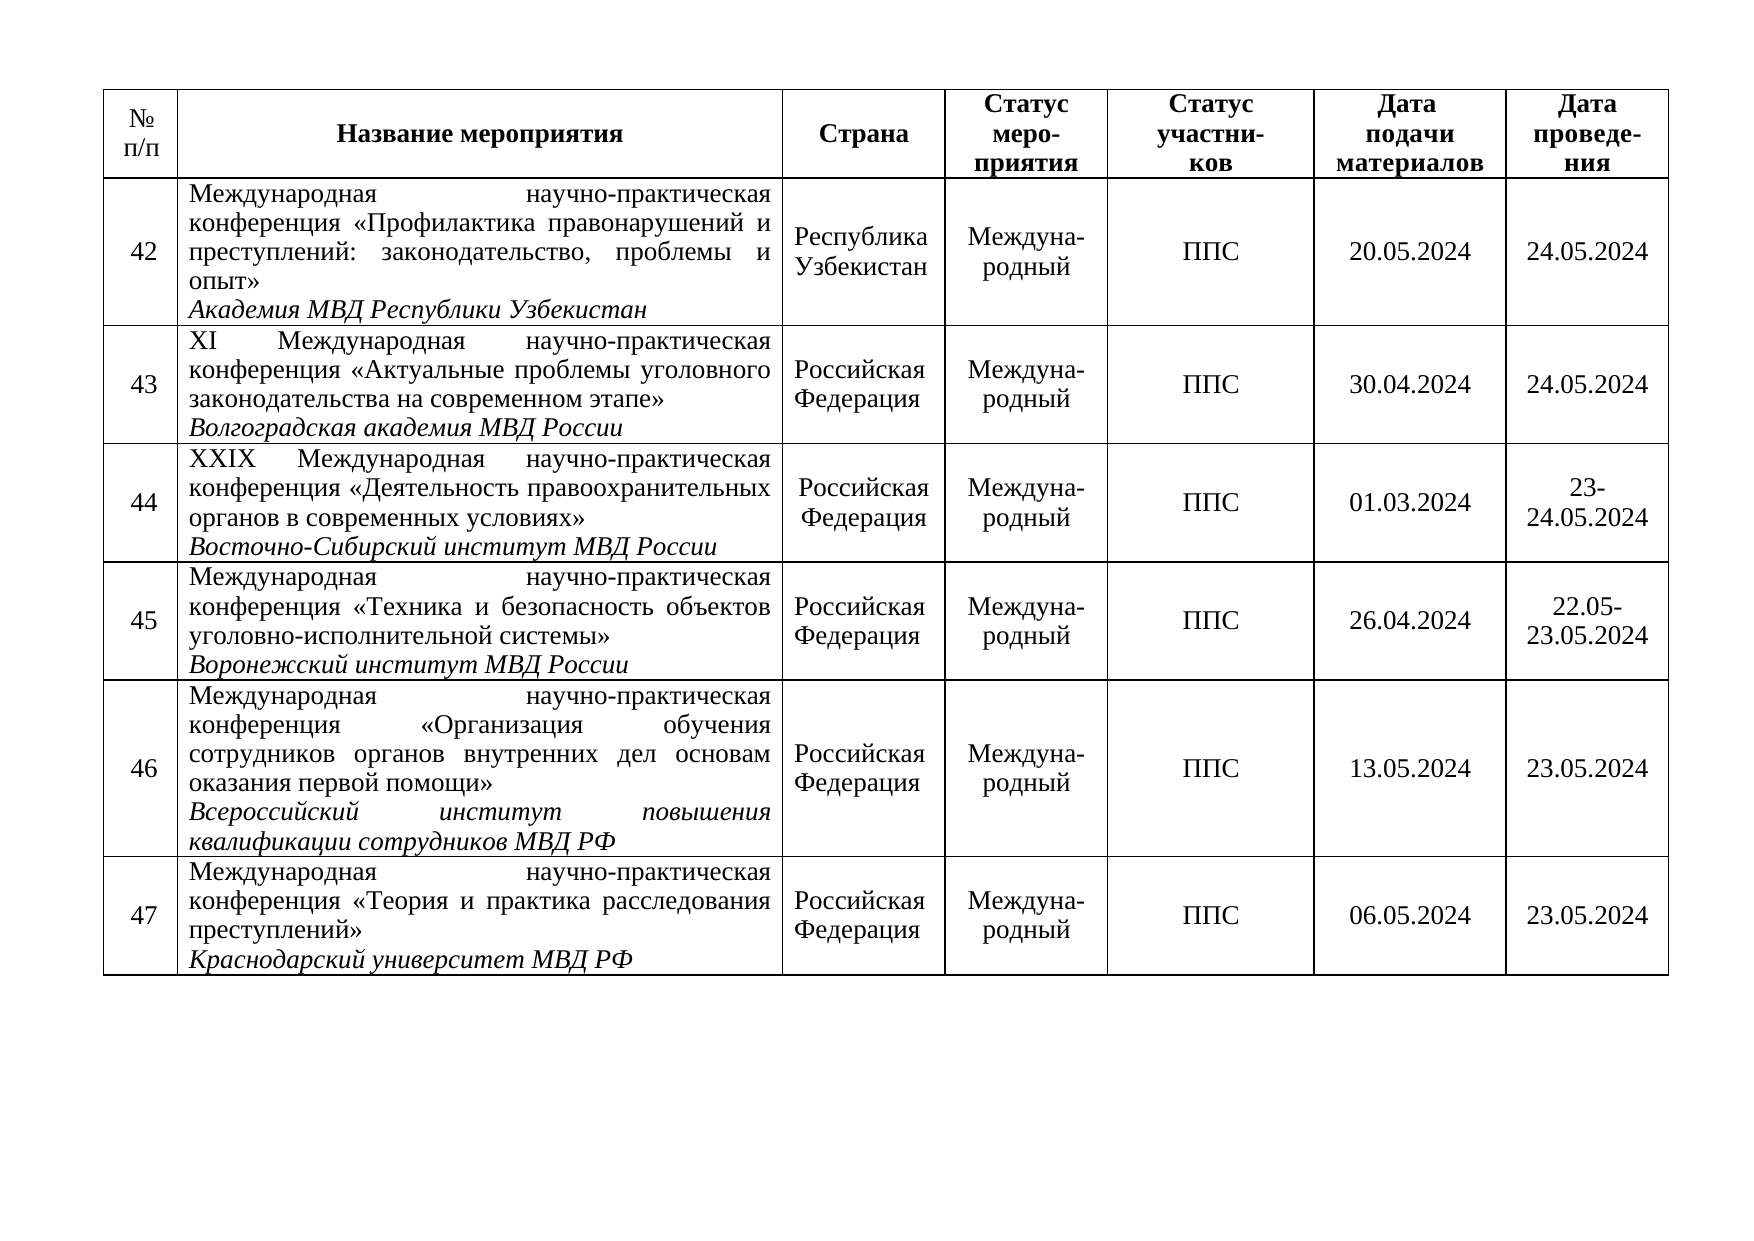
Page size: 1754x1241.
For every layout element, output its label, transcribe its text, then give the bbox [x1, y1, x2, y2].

table_cell Междуна- родный [946, 326, 1107, 443]
table_header Страна [783, 90, 944, 177]
table_cell Междуна- родный [946, 179, 1107, 324]
table_cell 45 [104, 563, 177, 679]
table_cell 47 [104, 857, 177, 974]
table_cell 13.05.2024 [1315, 681, 1505, 856]
table_cell Международная научно-практическая конференция «Организация обучения сотрудников органов внутренних дел основам оказания первой помощи» Всероссийский институт повышения квалификации сотрудников МВД РФ [178, 681, 782, 856]
table_cell Российская Федерация [783, 681, 944, 856]
table_cell Российская Федерация [783, 444, 944, 561]
table_cell 44 [104, 444, 177, 561]
table_cell ППС [1108, 179, 1313, 324]
table_cell Российская Федерация [783, 563, 944, 679]
table_cell Междуна- родный [946, 857, 1107, 974]
table_cell XXIX Международная научно-практическая конференция «Деятельность правоохранительных органов в современных условиях» Восточно-Сибирский институт МВД России [178, 444, 782, 561]
table_cell Междуна- родный [946, 444, 1107, 561]
table_header Название мероприятия [178, 90, 782, 177]
table_cell ППС [1108, 563, 1313, 679]
table_cell ППС [1108, 681, 1313, 856]
table_cell 23.05.2024 [1507, 857, 1668, 974]
table_cell 20.05.2024 [1315, 179, 1505, 324]
table_cell ППС [1108, 326, 1313, 443]
table_cell 24.05.2024 [1507, 179, 1668, 324]
table_cell 42 [104, 179, 177, 324]
table_cell XI Международная научно-практическая конференция «Актуальные проблемы уголовного законодательства на современном этапе» Волгоградская академия МВД России [178, 326, 782, 443]
table_cell 24.05.2024 [1507, 326, 1668, 443]
table_cell 06.05.2024 [1315, 857, 1505, 974]
table_cell 43 [104, 326, 177, 443]
table_cell 01.03.2024 [1315, 444, 1505, 561]
table_header Статус меро- приятия [946, 90, 1107, 177]
table_cell 26.04.2024 [1315, 563, 1505, 679]
table_header Дата подачи материалов [1315, 90, 1505, 177]
table_header Дата проведе- ния [1507, 90, 1668, 177]
table_cell 46 [104, 681, 177, 856]
table_cell 23-24.05.2024 [1507, 444, 1668, 561]
table_header Статус участни- ков [1108, 90, 1313, 177]
table_cell 23.05.2024 [1507, 681, 1668, 856]
table_cell Международная научно-практическая конференция «Теория и практика расследования преступлений» Краснодарский университет МВД РФ [178, 857, 782, 974]
table_cell Российская Федерация [783, 857, 944, 974]
table_cell Республика Узбекистан [783, 179, 944, 324]
table_cell ППС [1108, 444, 1313, 561]
table_cell Международная научно-практическая конференция «Техника и безопасность объектов уголовно-исполнительной системы» Воронежский институт МВД России [178, 563, 782, 679]
table_cell 30.04.2024 [1315, 326, 1505, 443]
table_cell ППС [1108, 857, 1313, 974]
table_cell Российская Федерация [783, 326, 944, 443]
table_header № п/п [104, 90, 177, 177]
table_cell Междуна- родный [946, 563, 1107, 679]
table_cell Международная научно-практическая конференция «Профилактика правонарушений и преступлений: законодательство, проблемы и опыт» Академия МВД Республики Узбекистан [178, 179, 782, 324]
table_cell Междуна- родный [946, 681, 1107, 856]
table_cell 22.05-23.05.2024 [1507, 563, 1668, 679]
